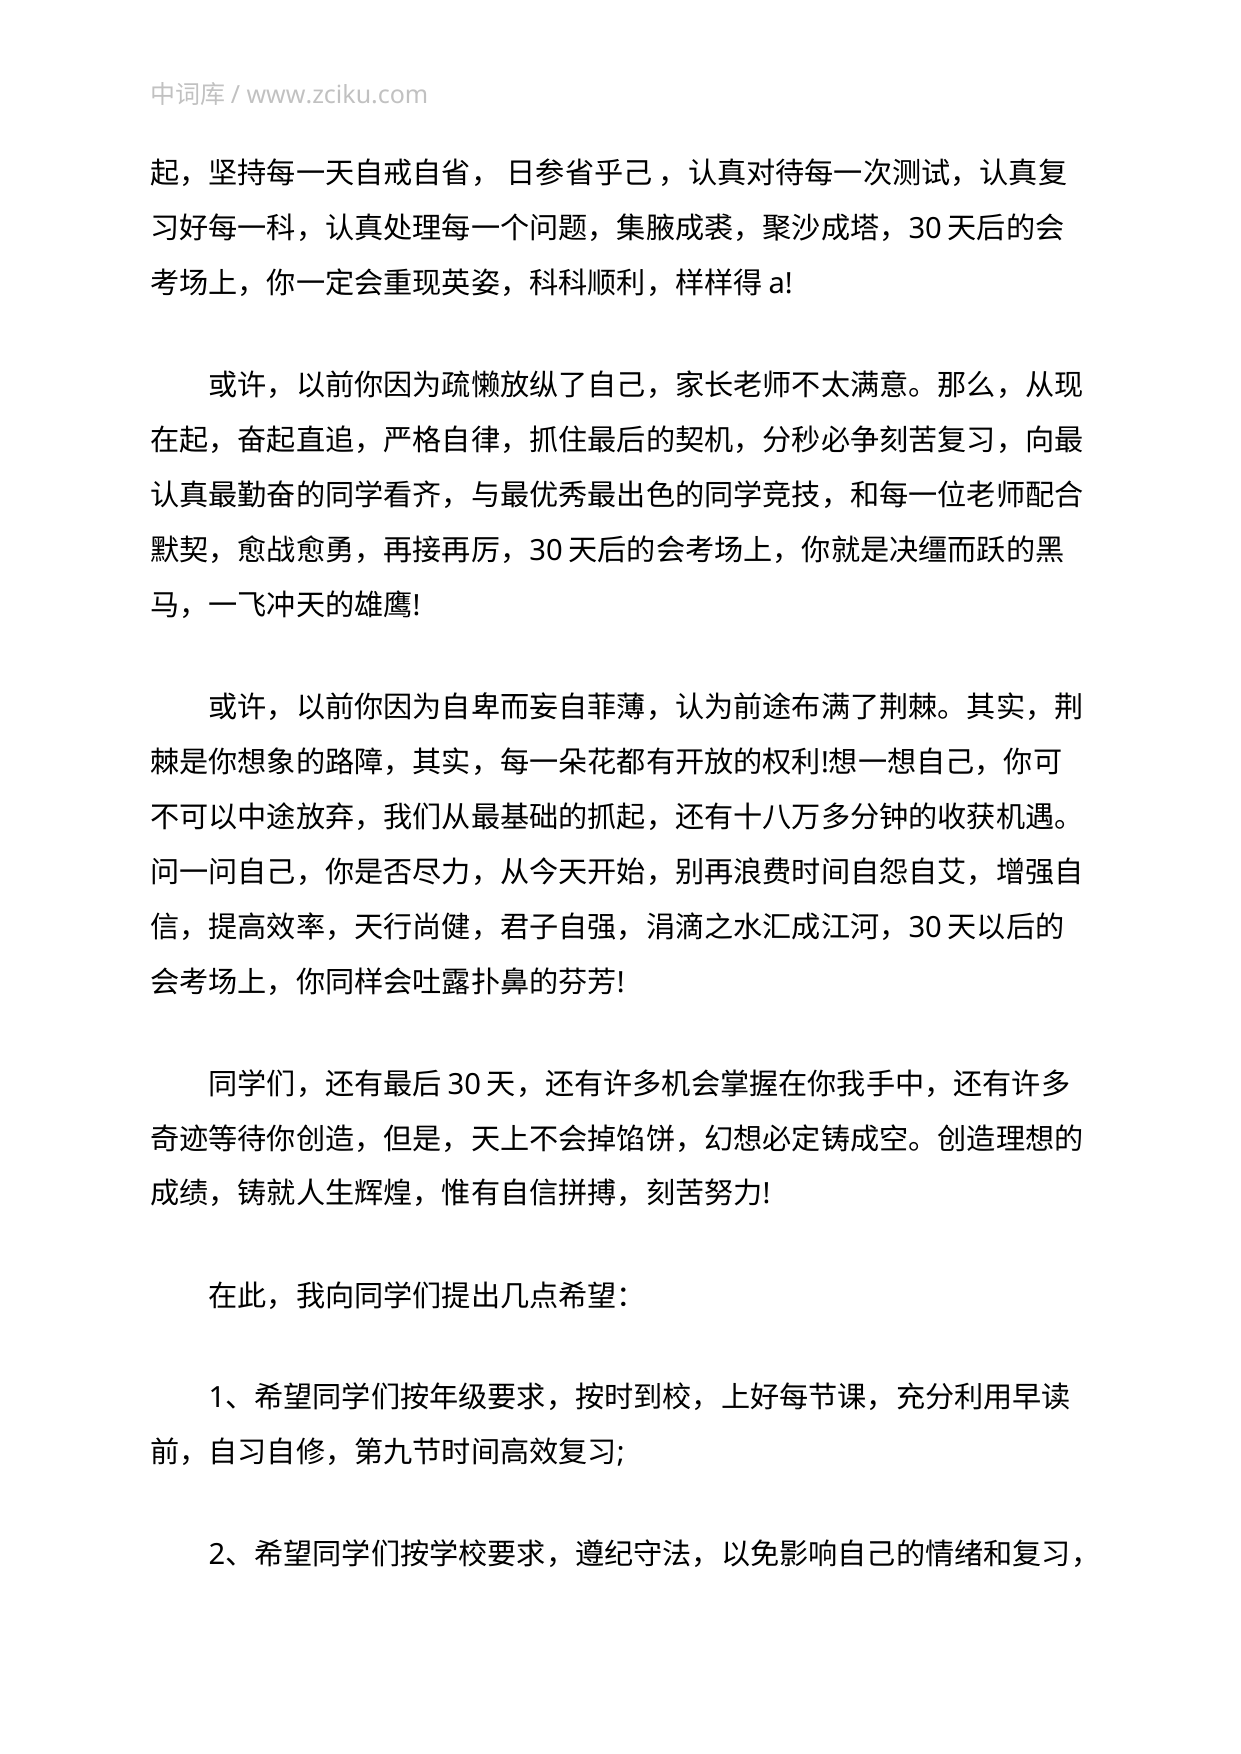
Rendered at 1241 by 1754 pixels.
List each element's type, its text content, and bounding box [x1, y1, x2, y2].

text 同学们，还有最后30天，还有许多机会掌握在你我手中，还有许多奇迹等待你创造，但是，天上不会掉馅饼，幻想必定铸成空。创造理想的成绩，铸就人生辉煌，惟有自信拼搏，刻苦努力! [150, 1060, 1090, 1212]
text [150, 1531, 1090, 1573]
text 或许，以前你因为自卑而妄自菲薄，认为前途布满了荆棘。其实，荆棘是你想象的路障，其实，每一朵花都有开放的权利!想一想自己，你可不可以中途放弃，我们从最基础的抓起，还有十八万多分钟的收获机遇。问一问自己，你是否尽力，从今天开始，别再浪费时间自怨自艾，增强自信，提高效率，天行尚健，君子自强，涓滴之水汇成江河，30天以后的会考场上，你同样会吐露扑鼻的芬芳! [150, 683, 1090, 1001]
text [150, 150, 1090, 302]
text 1、希望同学们按年级要求，按时到校，上好每节课，充分利用早读前，自习自修，第九节时间高效复习; [150, 1374, 1090, 1471]
text 在此，我向同学们提出几点希望： [150, 1272, 1090, 1314]
text 或许，以前你因为疏懒放纵了自己，家长老师不太满意。那么，从现在起，奋起直追，严格自律，抓住最后的契机，分秒必争刻苦复习，向最认真最勤奋的同学看齐，与最优秀最出色的同学竞技，和每一位老师配合默契，愈战愈勇，再接再厉，30天后的会考场上，你就是决缰而跃的黑马，一飞冲天的雄鹰! [150, 362, 1090, 624]
